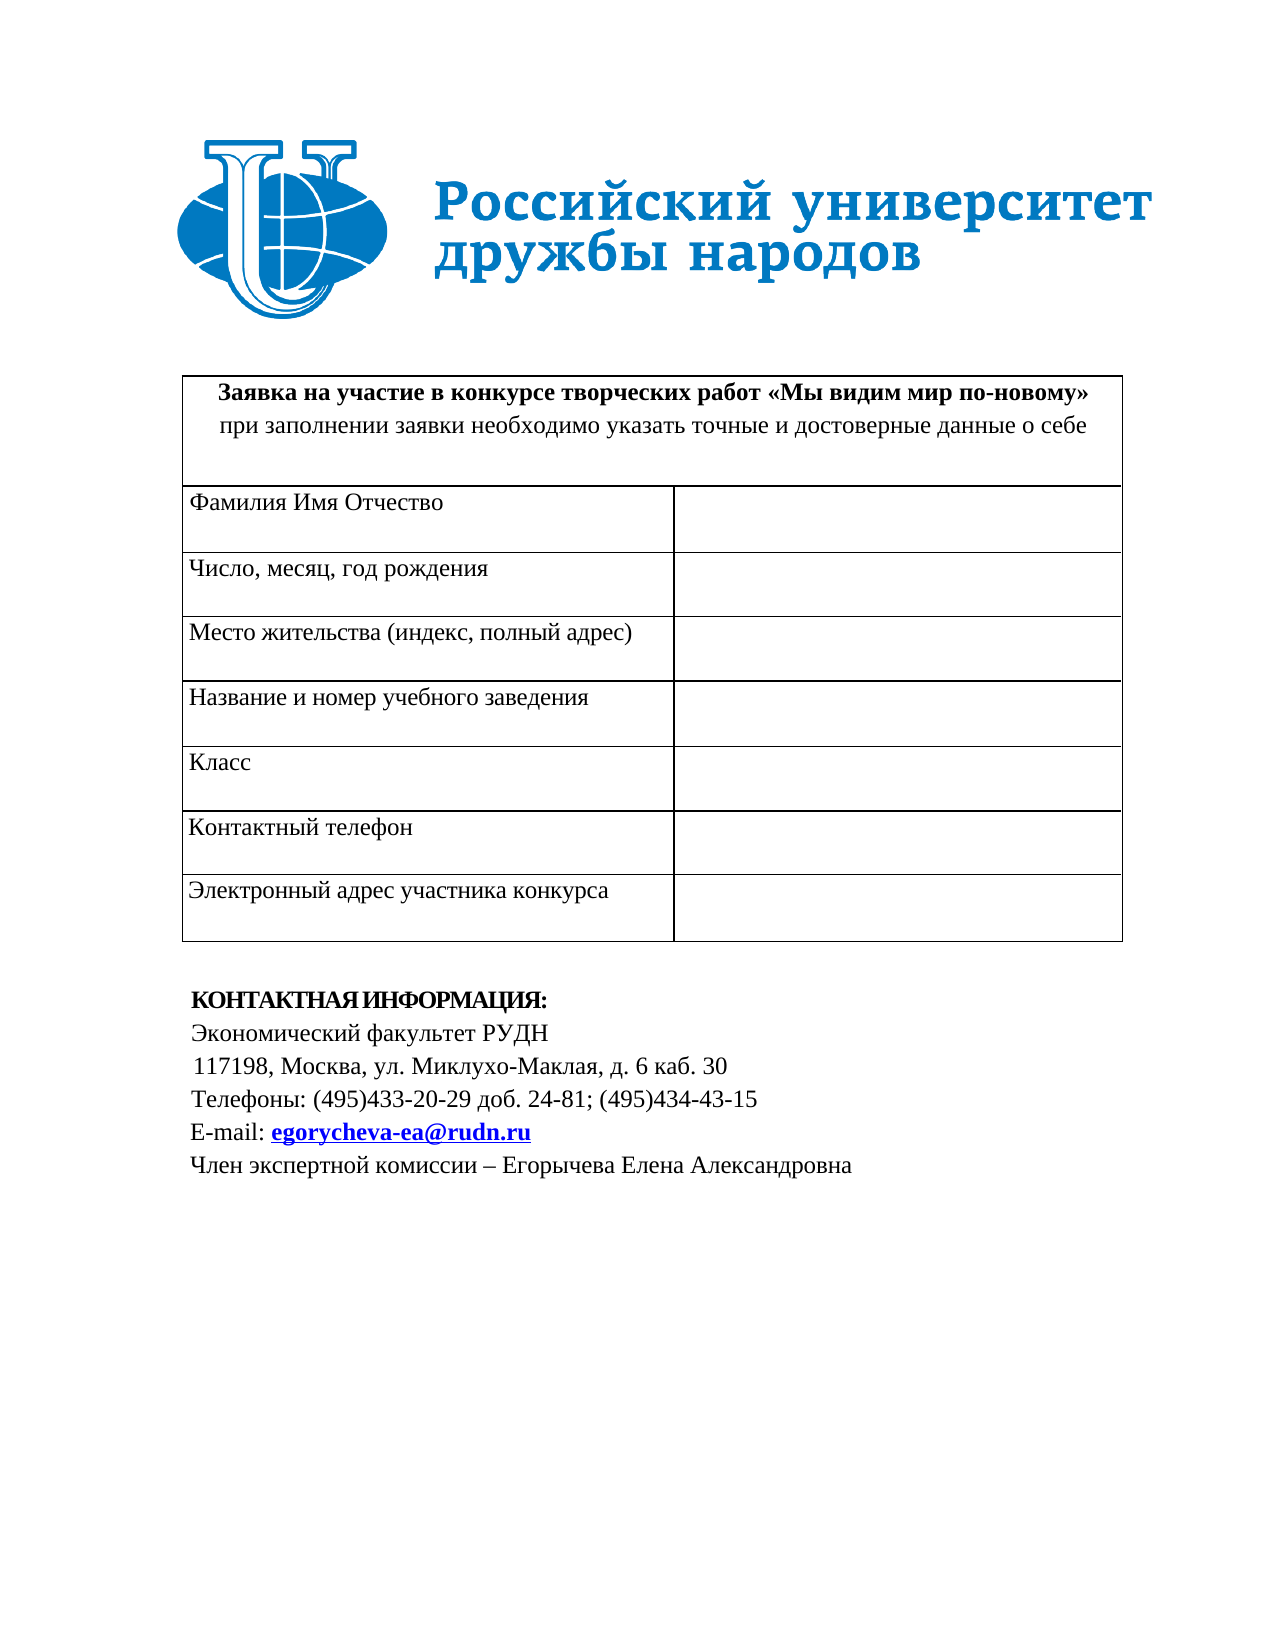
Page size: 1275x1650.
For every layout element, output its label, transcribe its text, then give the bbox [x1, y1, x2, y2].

text КОНТАКТНАЯ ИНФОРМАЦИЯ: [191, 985, 1186, 1013]
table_cell Число, месяц, год рождения [183, 553, 673, 616]
text E-mail: egorycheva-ea@rudn.ru [190, 1117, 1186, 1146]
table_cell [675, 485, 1122, 551]
text Экономический факультет РУДН [191, 1018, 1186, 1047]
table_cell Электронный адрес участника конкурса [183, 875, 673, 941]
text Телефоны: (495)433-20-29 доб. 24-81; (495)434-43-15 [191, 1084, 1186, 1113]
picture [177, 140, 1152, 319]
text Член экспертной комиссии – Егорычева Елена Александровна [190, 1151, 1186, 1179]
text 117198, Москва, ул. Миклухо-Маклая, д. 6 каб. 30 [193, 1051, 1186, 1079]
table_header Заявка на участие в конкурсе творческих работ «Мы видим мир по-новому» при заполнении заявки необходимо указать точные и достоверные данные о себе [183, 377, 1122, 485]
table_cell Место жительства (индекс, полный адрес) [183, 617, 673, 680]
table_cell [675, 551, 1122, 616]
table_cell Название и номер учебного заведения [183, 682, 673, 746]
table_cell Контактный телефон [183, 812, 673, 874]
table_cell [675, 680, 1122, 746]
table_cell [675, 874, 1122, 941]
table_cell [675, 746, 1122, 810]
table_cell [675, 810, 1122, 874]
table_cell Класс [183, 747, 673, 810]
table_cell Фамилия Имя Отчество [183, 487, 673, 551]
table_cell [675, 616, 1122, 680]
